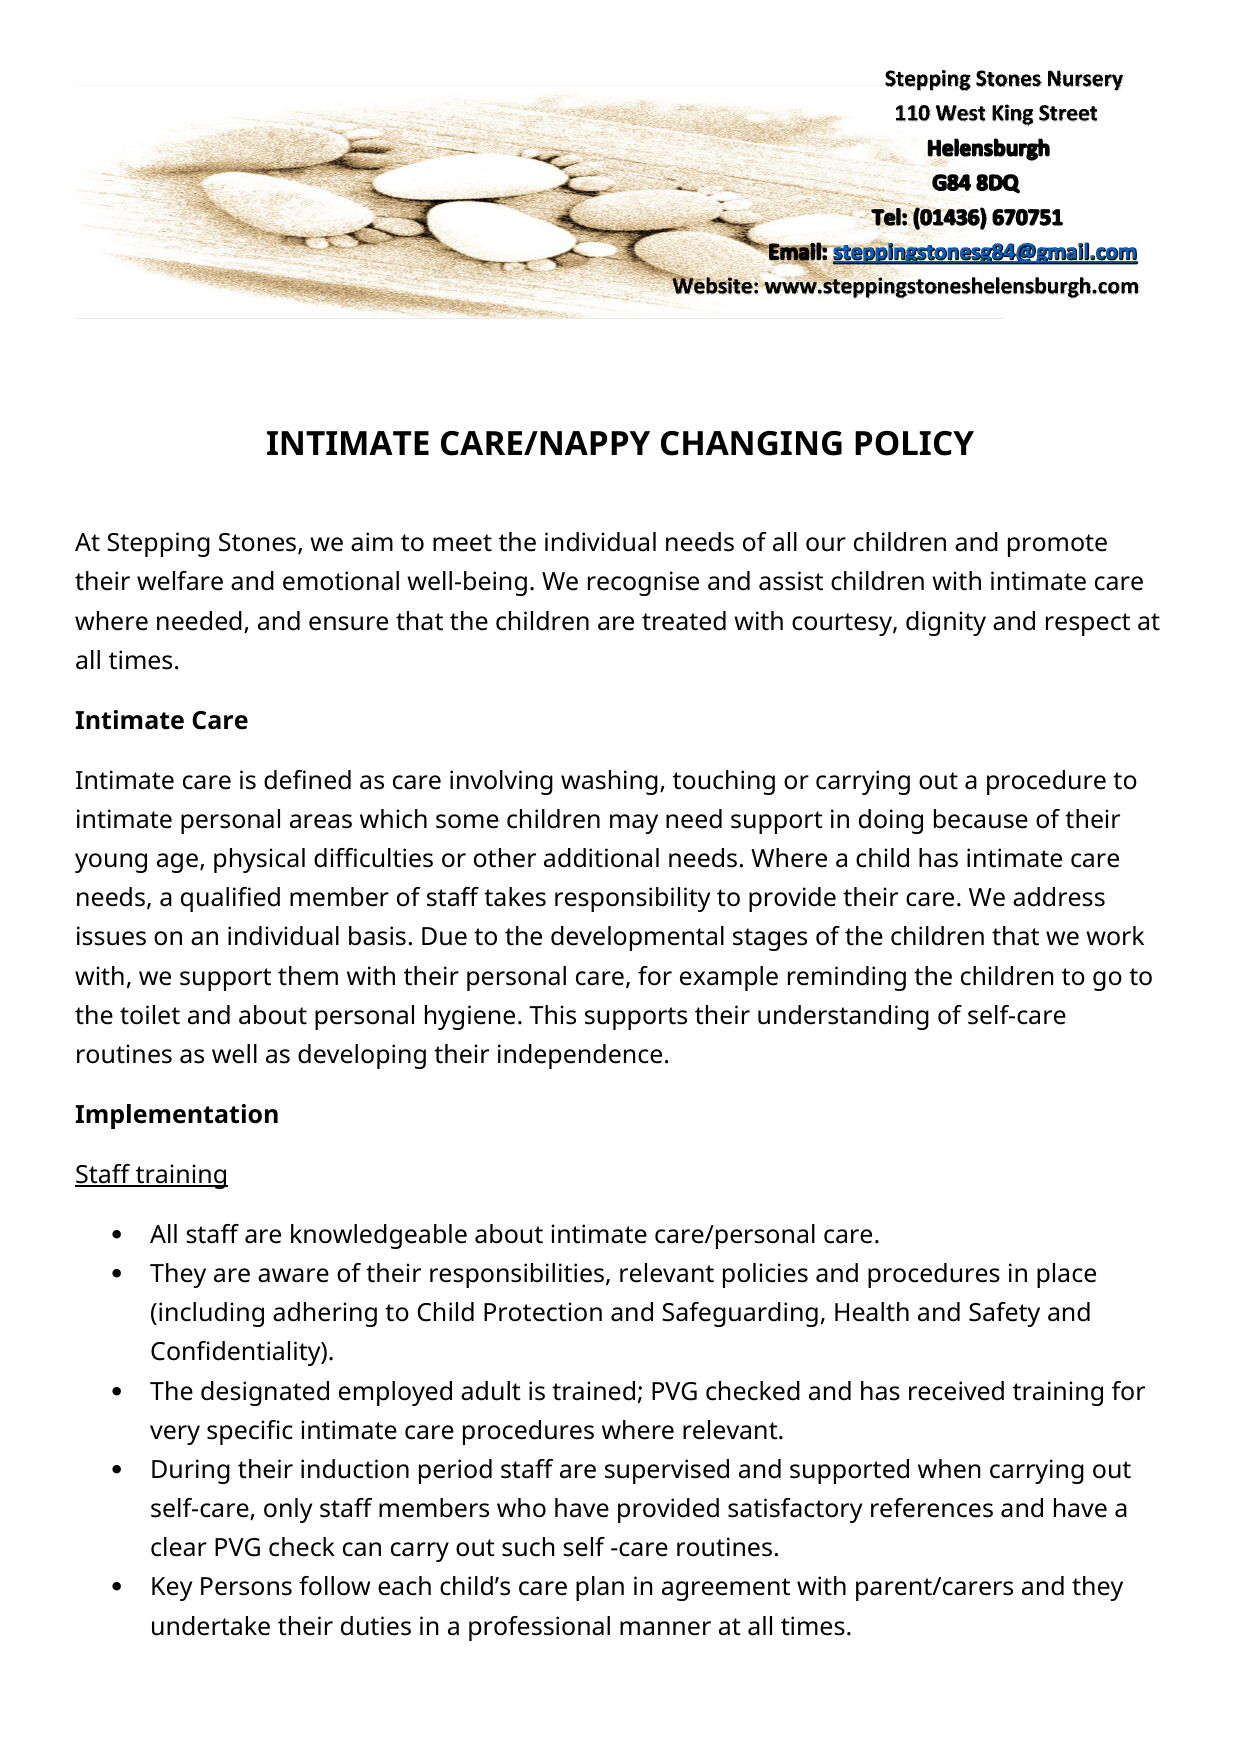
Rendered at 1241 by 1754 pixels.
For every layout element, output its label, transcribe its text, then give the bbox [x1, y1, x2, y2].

list Key Persons follow each child’s care plan in agreement with parent/carers and they undertake their duties in a professional manner at all times. [112, 1569, 1165, 1642]
text At Stepping Stones, we aim to meet the individual needs of all our children and promote their welfare and emotional well-being. We recognise and assist children with intimate care where needed, and ensure that the children are treated with courtesy, dignity and respect at all times. [75, 525, 1165, 676]
text Intimate care is defined as care involving washing, touching or carrying out a procedure to intimate personal areas which some children may need support in doing because of their young age, physical difficulties or other additional needs. Where a child has intimate care needs, a qualified member of staff takes responsibility to provide their care. We address issues on an individual basis. Due to the developmental stages of the children that we work with, we support them with their personal care, for example reminding the children to go to the toilet and about personal hygiene. This supports their understanding of self-care routines as well as developing their independence. [75, 762, 1165, 1071]
text Implementation [75, 1096, 1165, 1131]
picture [75, 56, 1166, 367]
subtitle INTIMATE CARE/NAPPY CHANGING POLICY [75, 419, 1165, 465]
list During their induction period staff are supervised and supported when carrying out self-care, only staff members who have provided satisfactory references and have a clear PVG check can carry out such self -care routines. [112, 1451, 1165, 1564]
text Staff training [75, 1156, 1165, 1191]
list They are aware of their responsibilities, relevant policies and procedures in place (including adhering to Child Protection and Safeguarding, Health and Safety and Confidentiality). [112, 1256, 1165, 1368]
list The designated employed adult is trained; PVG checked and has received training for very specific intimate care procedures where relevant. [112, 1373, 1165, 1446]
list All staff are knowledgeable about intimate care/personal care. [112, 1216, 1165, 1251]
text Intimate Care [75, 702, 1165, 736]
